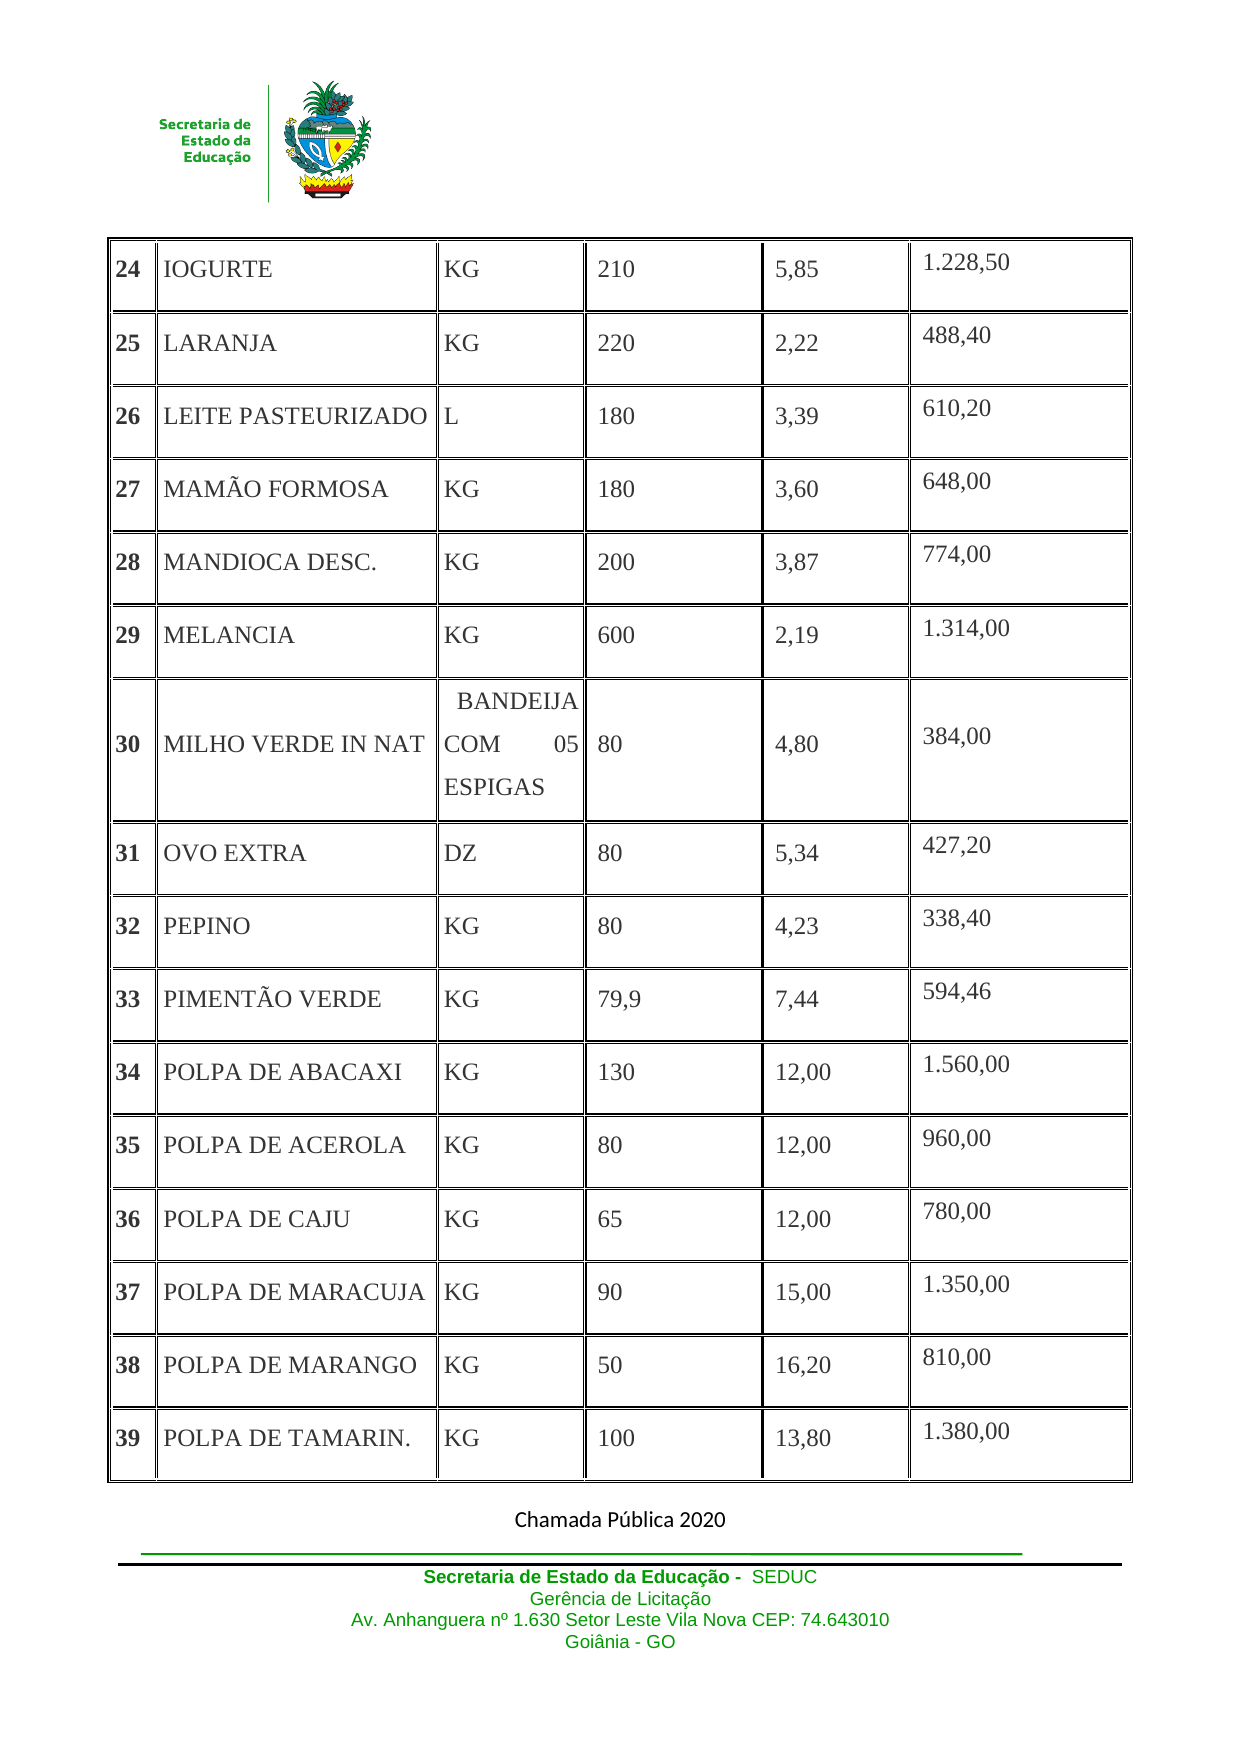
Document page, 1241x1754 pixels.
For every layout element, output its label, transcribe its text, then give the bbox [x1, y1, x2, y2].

table_cell 29 [111, 603, 155, 677]
table_cell POLPA DE ACEROLA [158, 1117, 436, 1187]
table_cell 28 [111, 530, 155, 603]
table_cell 338,40 [910, 894, 1131, 967]
table_cell POLPA DE CAJU [158, 1190, 436, 1260]
table_cell 810,00 [911, 1333, 1130, 1406]
table_cell 12,00 [764, 1044, 908, 1113]
table_cell 600 [587, 607, 761, 677]
table_cell 2,19 [764, 607, 908, 677]
table_cell 35 [111, 1113, 155, 1187]
table_cell 4,80 [764, 680, 908, 820]
table_cell 80 [587, 897, 761, 967]
table_cell PEPINO [158, 897, 436, 967]
table_cell 36 [109, 1187, 157, 1260]
table_cell 648,00 [910, 457, 1131, 530]
table_cell 3,87 [764, 534, 908, 603]
table_cell MILHO VERDE IN NAT [158, 680, 436, 820]
table_cell POLPA DE MARANGO [158, 1337, 436, 1406]
table_cell MAMÃO FORMOSA [158, 460, 436, 530]
table_cell 427,20 [911, 820, 1130, 894]
table_cell IOGURTE [157, 241, 437, 310]
table_cell POLPA DE TAMARIN. [157, 1410, 437, 1479]
table_cell 5,85 [762, 241, 910, 310]
table_cell KG [439, 534, 583, 603]
table_cell 610,20 [910, 384, 1131, 457]
table_cell KG [438, 239, 585, 310]
table_cell KG [439, 1044, 583, 1113]
table_cell 39 [111, 1406, 157, 1479]
table_cell BANDEIJA COM 05 ESPIGAS [439, 680, 583, 820]
table_cell KG [439, 607, 583, 677]
table_cell 4,23 [764, 897, 908, 967]
table_cell 13,80 [762, 1410, 910, 1479]
table_cell 79,9 [587, 970, 761, 1040]
table_cell OVO EXTRA [158, 824, 436, 894]
table_cell 26 [109, 384, 157, 457]
table_cell 1.350,00 [910, 1260, 1131, 1333]
table_cell 32 [109, 894, 157, 967]
table_cell 960,00 [911, 1113, 1130, 1187]
table_cell 16,20 [764, 1337, 908, 1406]
table_cell 12,00 [764, 1117, 908, 1187]
table_cell 80 [587, 680, 761, 820]
table_cell 3,39 [764, 387, 908, 457]
table_cell 100 [585, 1410, 762, 1479]
table_cell 2,22 [764, 314, 908, 384]
table_cell KG [439, 1337, 583, 1406]
table_cell KG [439, 1190, 583, 1260]
table_cell POLPA DE MARACUJA [158, 1263, 436, 1333]
table_cell MELANCIA [158, 607, 436, 677]
table_cell 15,00 [764, 1263, 908, 1333]
table_cell 50 [587, 1337, 761, 1406]
table_cell 1.228,50 [910, 241, 1130, 310]
table_cell 7,44 [764, 970, 908, 1040]
table_cell 31 [111, 820, 155, 894]
table_cell 220 [587, 314, 761, 384]
table_cell KG [439, 314, 583, 384]
table_cell 3,60 [764, 460, 908, 530]
table_cell 384,00 [910, 677, 1131, 820]
table_cell KG [439, 970, 583, 1040]
table_cell 1.560,00 [911, 1040, 1130, 1113]
table_cell 30 [109, 677, 157, 820]
table_cell PIMENTÃO VERDE [158, 970, 436, 1040]
table_cell LEITE PASTEURIZADO [158, 387, 436, 457]
table_cell 25 [111, 310, 155, 384]
table_cell POLPA DE ABACAXI [158, 1044, 436, 1113]
table_cell KG [439, 897, 583, 967]
table_cell L [439, 387, 583, 457]
table_cell 780,00 [910, 1187, 1131, 1260]
table_cell KG [439, 1117, 583, 1187]
table_cell KG [439, 460, 583, 530]
table_cell 38 [111, 1333, 155, 1406]
table_cell 33 [109, 967, 157, 1040]
table_cell 1.380,00 [910, 1406, 1130, 1479]
table_cell 774,00 [911, 530, 1130, 603]
table_cell 594,46 [910, 967, 1131, 1040]
table_cell 130 [587, 1044, 761, 1113]
table_cell 80 [587, 1117, 761, 1187]
table_cell KG [439, 1263, 583, 1333]
picture [118, 73, 412, 210]
table_cell 12,00 [764, 1190, 908, 1260]
table_cell 90 [587, 1263, 761, 1333]
table_cell 65 [587, 1190, 761, 1260]
table_cell 210 [585, 241, 762, 310]
table_cell 488,40 [911, 310, 1130, 384]
table_cell MANDIOCA DESC. [158, 534, 436, 603]
table_cell 37 [109, 1260, 157, 1333]
table_cell 200 [587, 534, 761, 603]
table_cell 180 [587, 460, 761, 530]
table_cell 34 [111, 1040, 155, 1113]
table_cell KG [438, 1406, 585, 1479]
table_cell 180 [587, 387, 761, 457]
table_cell 5,34 [764, 824, 908, 894]
table_cell 80 [587, 824, 761, 894]
table_cell LARANJA [158, 314, 436, 384]
table_cell DZ [439, 824, 583, 894]
table_cell 1.314,00 [911, 603, 1130, 677]
table_cell 24 [111, 241, 157, 310]
table_cell 27 [109, 457, 157, 530]
